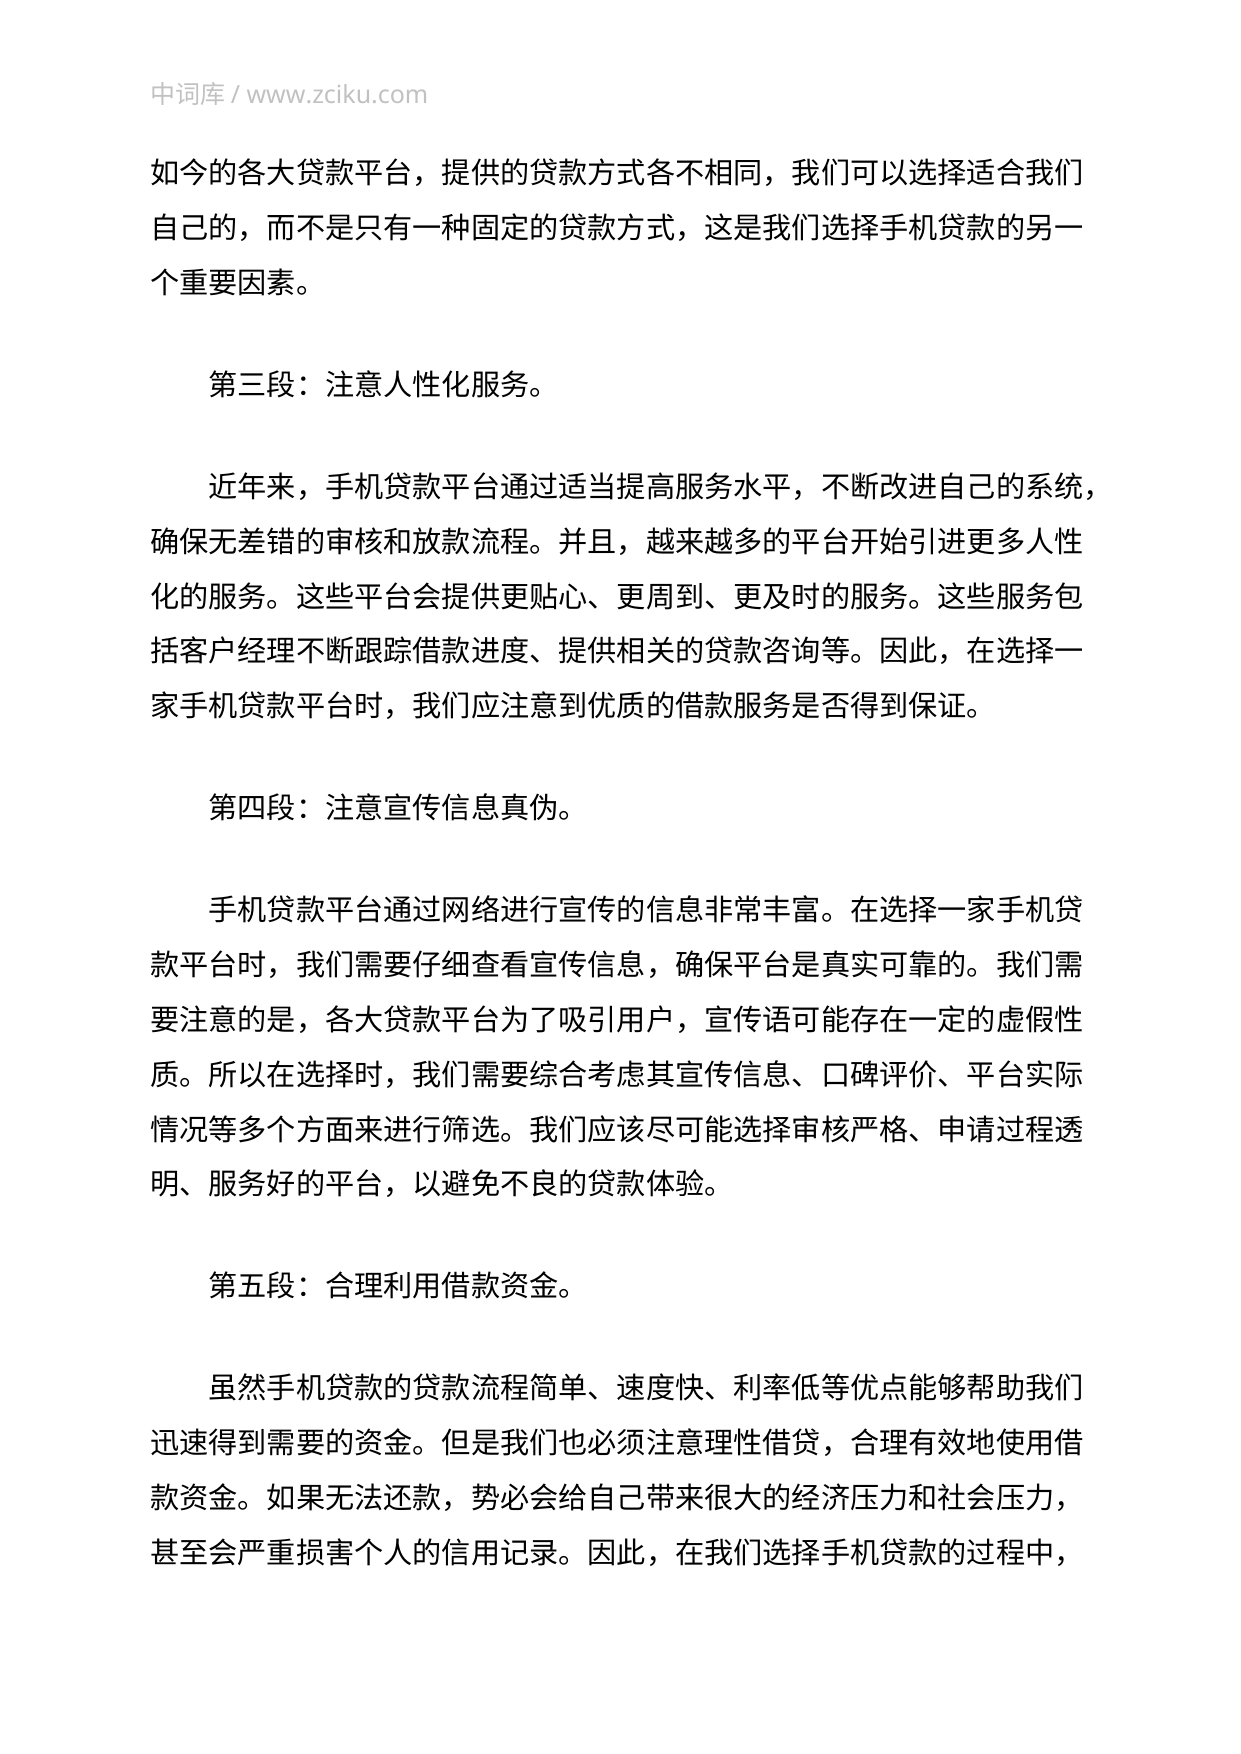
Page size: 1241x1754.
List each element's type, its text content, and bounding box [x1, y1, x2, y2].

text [150, 150, 1090, 302]
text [150, 1364, 1090, 1571]
text 近年来，手机贷款平台通过适当提高服务水平，不断改进自己的系统，确保无差错的审核和放款流程。并且，越来越多的平台开始引进更多人性化的服务。这些平台会提供更贴心、更周到、更及时的服务。这些服务包括客户经理不断跟踪借款进度、提供相关的贷款咨询等。因此，在选择一家手机贷款平台时，我们应注意到优质的借款服务是否得到保证。 [150, 463, 1090, 725]
text 第五段：合理利用借款资金。 [150, 1263, 1090, 1305]
text 手机贷款平台通过网络进行宣传的信息非常丰富。在选择一家手机贷款平台时，我们需要仔细查看宣传信息，确保平台是真实可靠的。我们需要注意的是，各大贷款平台为了吸引用户，宣传语可能存在一定的虚假性质。所以在选择时，我们需要综合考虑其宣传信息、口碑评价、平台实际情况等多个方面来进行筛选。我们应该尽可能选择审核严格、申请过程透明、服务好的平台，以避免不良的贷款体验。 [150, 886, 1090, 1203]
text 第三段：注意人性化服务。 [150, 362, 1090, 404]
text 第四段：注意宣传信息真伪。 [150, 785, 1090, 827]
